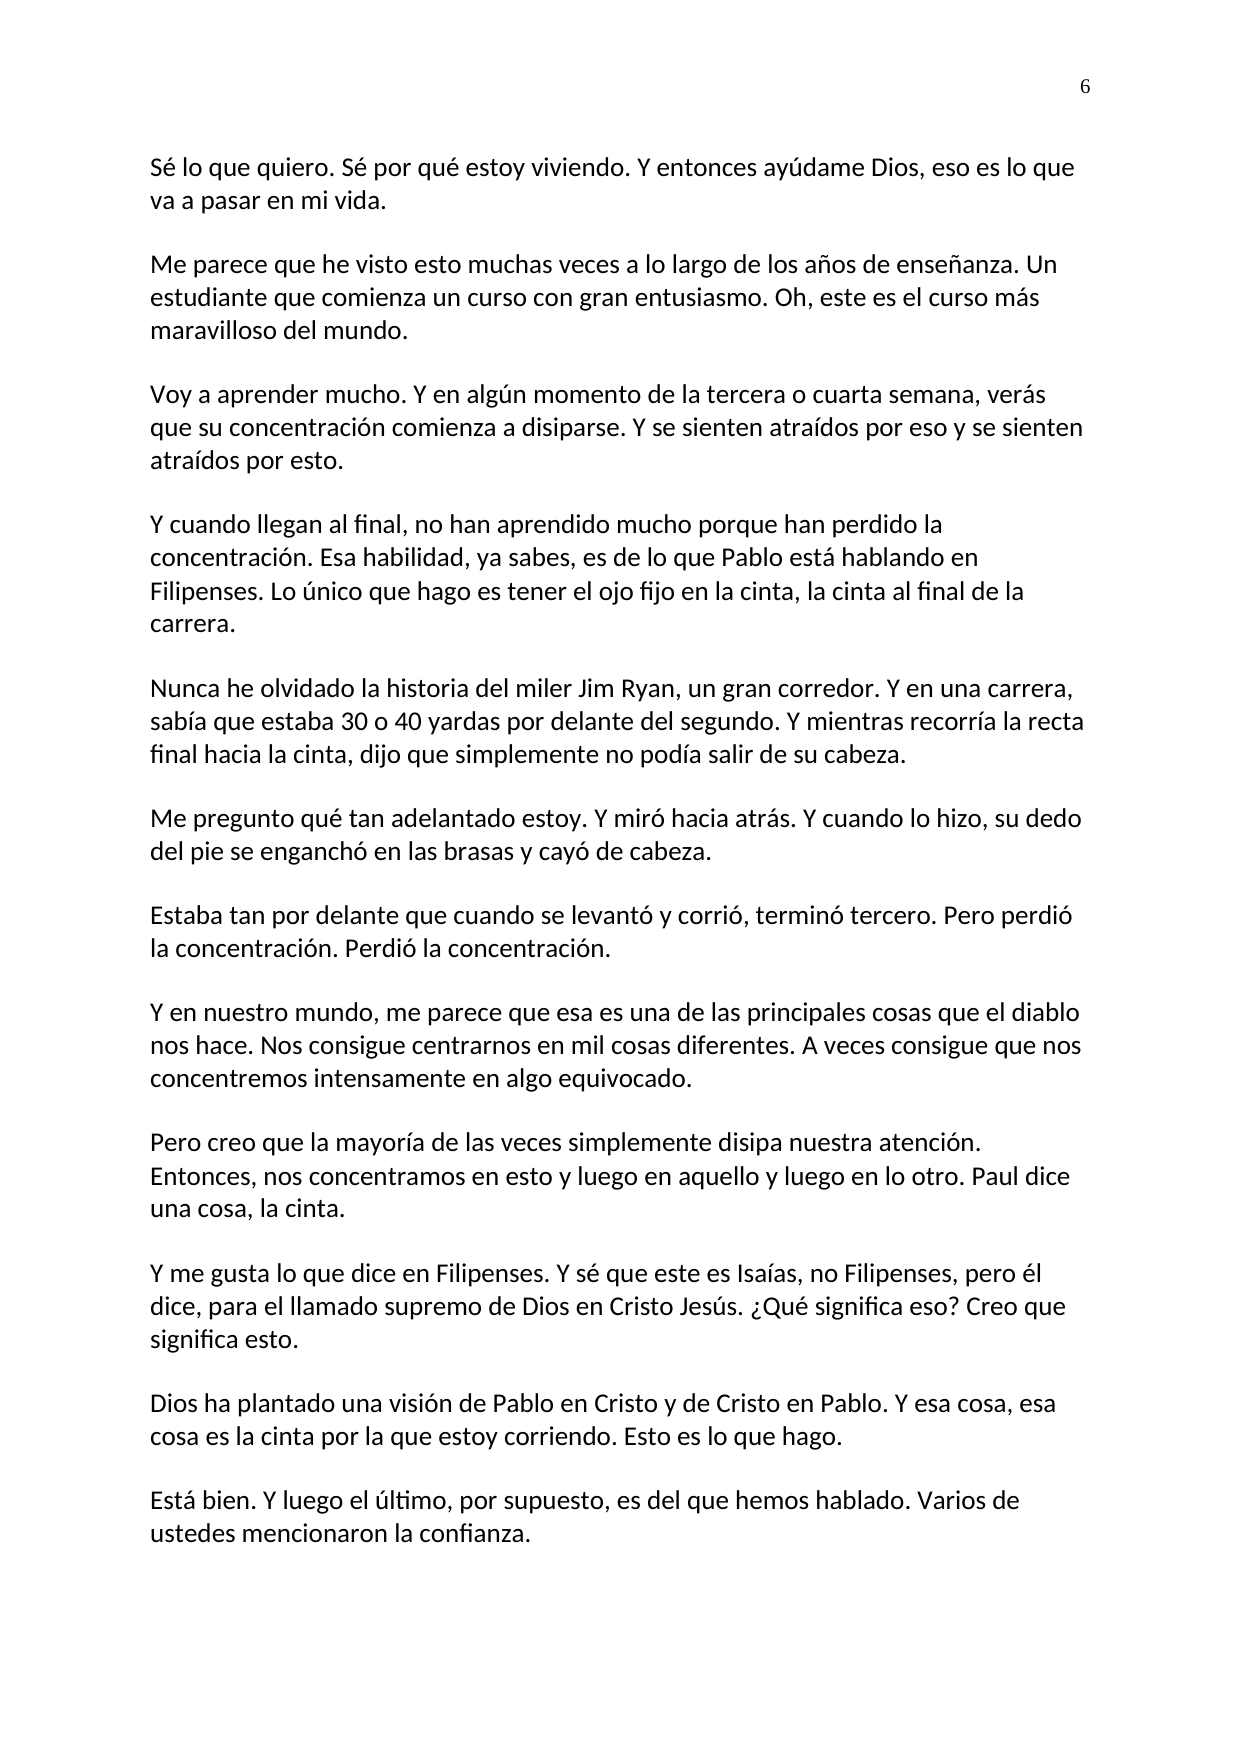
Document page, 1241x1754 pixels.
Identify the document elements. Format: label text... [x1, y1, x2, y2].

text Estaba tan por delante que cuando se levantó y corrió, terminó tercero. Pero perdió la concentración. Perdió la concentración. [150, 898, 1090, 964]
text Sé lo que quiero. Sé por qué estoy viviendo. Y entonces ayúdame Dios, eso es lo que va a pasar en mi vida. [150, 150, 1090, 216]
text Nunca he olvidado la historia del miler Jim Ryan, un gran corredor. Y en una carrera, sabía que estaba 30 o 40 yardas por delante del segundo. Y mientras recorría la recta final hacia la cinta, dijo que simplemente no podía salir de su cabeza. [150, 671, 1090, 770]
text Voy a aprender mucho. Y en algún momento de la tercera o cuarta semana, verás que su concentración comienza a disiparse. Y se sienten atraídos por eso y se sienten atraídos por esto. [150, 377, 1090, 476]
text Y en nuestro mundo, me parece que esa es una de las principales cosas que el diablo nos hace. Nos consigue centrarnos en mil cosas diferentes. A veces consigue que nos concentremos intensamente en algo equivocado. [150, 995, 1090, 1094]
text Dios ha plantado una visión de Pablo en Cristo y de Cristo en Pablo. Y esa cosa, esa cosa es la cinta por la que estoy corriendo. Esto es lo que hago. [150, 1386, 1090, 1452]
text Y cuando llegan al final, no han aprendido mucho porque han perdido la concentración. Esa habilidad, ya sabes, es de lo que Pablo está hablando en Filipenses. Lo único que hago es tener el ojo fijo en la cinta, la cinta al final de la carrera. [150, 508, 1090, 640]
text Y me gusta lo que dice en Filipenses. Y sé que este es Isaías, no Filipenses, pero él dice, para el llamado supremo de Dios en Cristo Jesús. ¿Qué significa eso? Creo que significa esto. [150, 1256, 1090, 1355]
text Está bien. Y luego el último, por supuesto, es del que hemos hablado. Varios de ustedes mencionaron la confianza. [150, 1483, 1090, 1549]
text Me parece que he visto esto muchas veces a lo largo de los años de enseñanza. Un estudiante que comienza un curso con gran entusiasmo. Oh, este es el curso más maravilloso del mundo. [150, 247, 1090, 346]
text Pero creo que la mayoría de las veces simplemente disipa nuestra atención. Entonces, nos concentramos en esto y luego en aquello y luego en lo otro. Paul dice una cosa, la cinta. [150, 1126, 1090, 1225]
text Me pregunto qué tan adelantado estoy. Y miró hacia atrás. Y cuando lo hizo, su dedo del pie se enganchó en las brasas y cayó de cabeza. [150, 801, 1090, 867]
